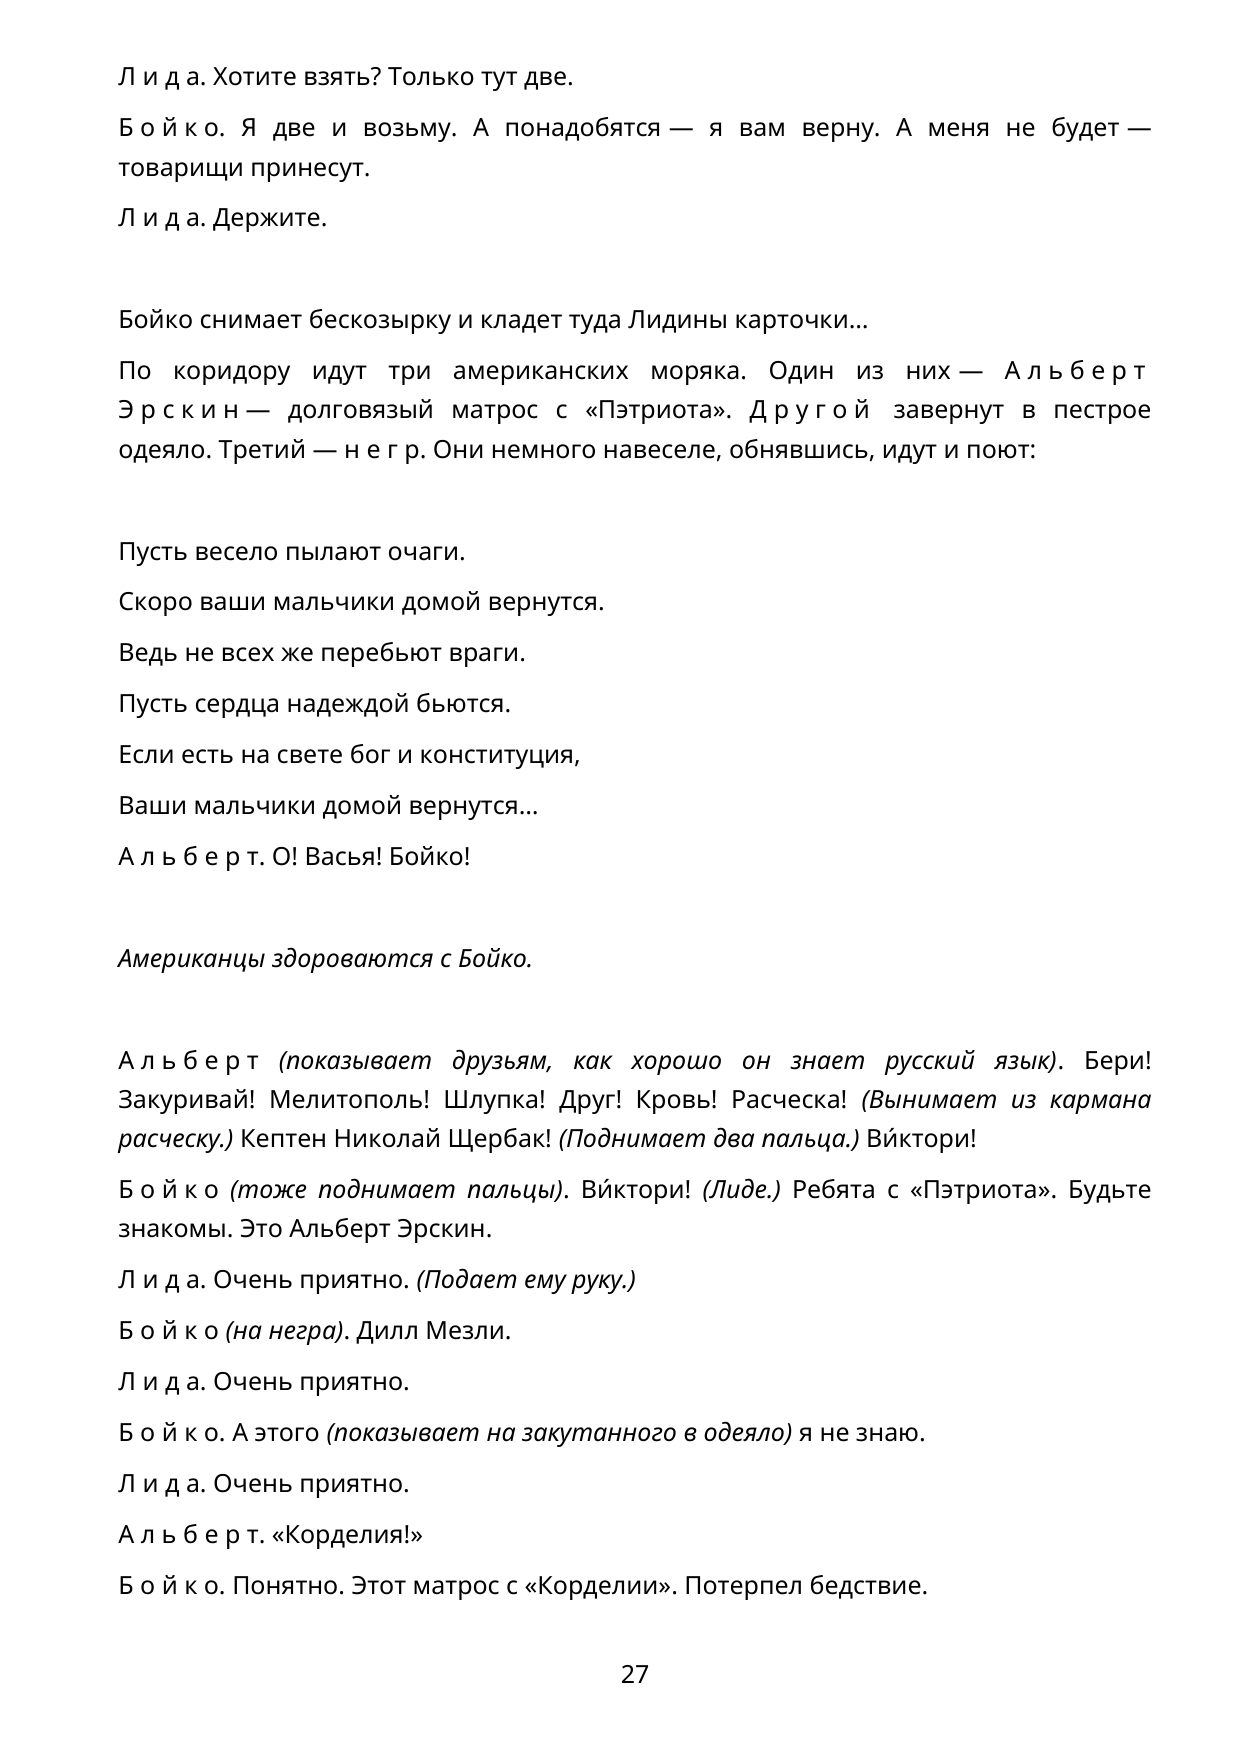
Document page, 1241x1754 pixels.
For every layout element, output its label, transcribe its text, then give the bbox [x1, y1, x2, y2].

text Скоро ваши мальчики домой вернутся. [118, 584, 1152, 618]
text Б о й к о. Понятно. Этот матрос с «Корделии». Потерпел бедствие. [118, 1567, 1152, 1602]
text А л ь б е р т. «Корделия!» [118, 1517, 1152, 1551]
text Если есть на свете бог и конституция, [118, 737, 1152, 771]
text Пусть весело пылают очаги. [118, 533, 1152, 567]
text Пусть сердца надеждой бьются. [118, 686, 1152, 720]
text Л и д а. Очень приятно. [118, 1466, 1152, 1500]
text А л ь б е р т. О! Васья! Бойко! [118, 839, 1152, 873]
text Л и д а. Держите. [118, 200, 1152, 234]
text Б о й к о (на негра). Дилл Мезли. [118, 1313, 1152, 1347]
text А л ь б е р т (показывает друзьям, как хорошо он знает русский язык). Бери! Закуривай! Мелитополь! Шлупка! Друг! Кровь! Расческа! (Вынимает из кармана расческу.) Кептен Николай Щербак! (Поднимает два пальца.) Ви́ктори! [118, 1042, 1152, 1155]
text Б о й к о. Я две и возьму. А понадобятся — я вам верну. А меня не будет — товарищи принесут. [118, 110, 1152, 183]
text Американцы здороваются с Бойко. [118, 941, 1152, 975]
text По коридору идут три американских моряка. Один из них — А л ь б е р т Э р с к и н — долговязый матрос с «Пэтриота». Д р у г о й завернут в пестрое одеяло. Третий — н е г р. Они немного навеселе, обнявшись, идут и поют: [118, 353, 1152, 465]
text Л и д а. Очень приятно. (Подает ему руку.) [118, 1262, 1152, 1296]
text Л и д а. Очень приятно. [118, 1364, 1152, 1398]
text Б о й к о. А этого (показывает на закутанного в одеяло) я не знаю. [118, 1415, 1152, 1449]
text Л и д а. Хотите взять? Только тут две. [118, 59, 1152, 93]
text Ведь не всех же перебьют враги. [118, 635, 1152, 669]
text Б о й к о (тоже поднимает пальцы). Ви́ктори! (Лиде.) Ребята с «Пэтриота». Будьте знакомы. Это Альберт Эрскин. [118, 1172, 1152, 1245]
text Бойко снимает бескозырку и кладет туда Лидины карточки… [118, 302, 1152, 336]
text Ваши мальчики домой вернутся… [118, 788, 1152, 822]
